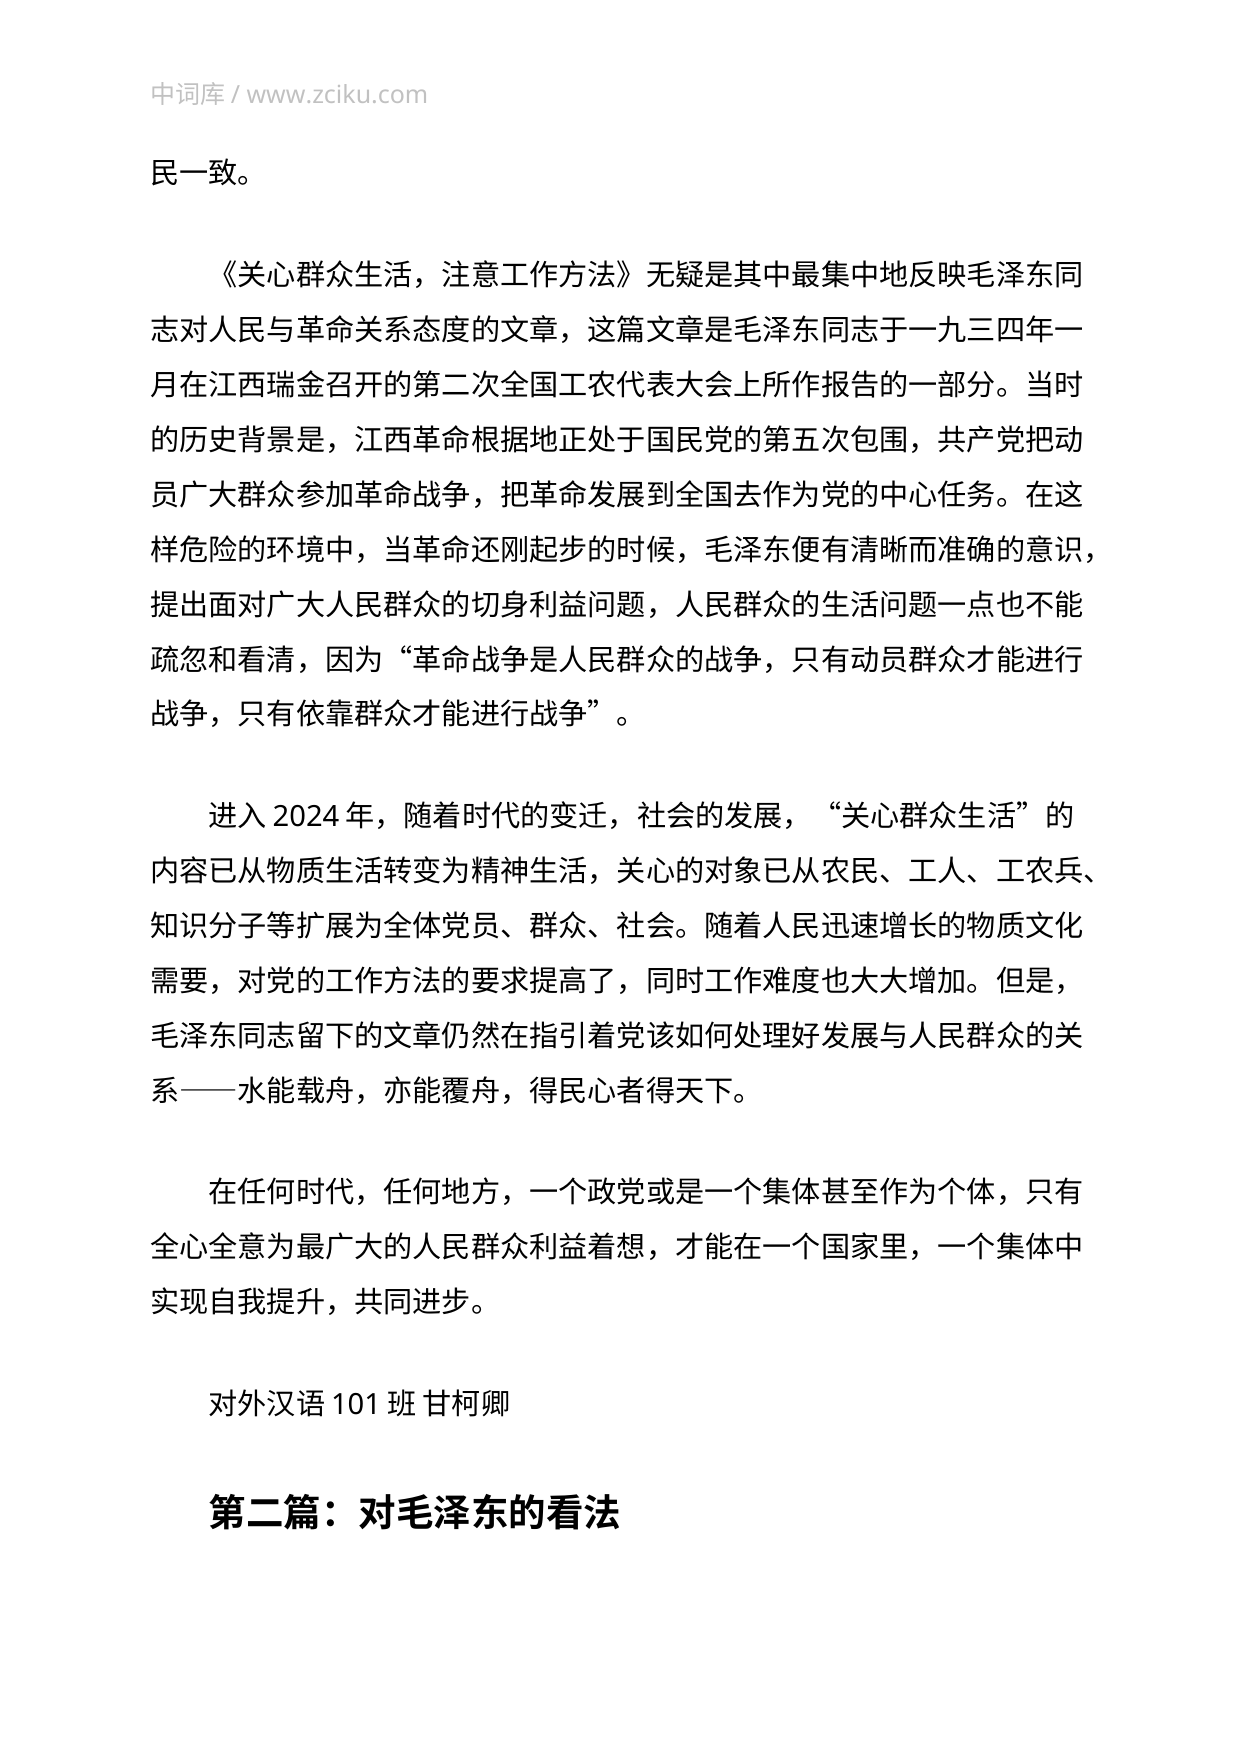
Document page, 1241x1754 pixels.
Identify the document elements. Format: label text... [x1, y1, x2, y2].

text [150, 150, 1090, 192]
text 对外汉语101班 甘柯卿 [150, 1381, 1090, 1423]
text 《关心群众生活，注意工作方法》无疑是其中最集中地反映毛泽东同志对人民与革命关系态度的文章，这篇文章是毛泽东同志于一九三四年一月在江西瑞金召开的第二次全国工农代表大会上所作报告的一部分。当时的历史背景是，江西革命根据地正处于国民党的第五次包围，共产党把动员广大群众参加革命战争，把革命发展到全国去作为党的中心任务。在这样危险的环境中，当革命还刚起步的时候，毛泽东便有清晰而准确的意识，提出面对广大人民群众的切身利益问题，人民群众的生活问题一点也不能疏忽和看清，因为“革命战争是人民群众的战争，只有动员群众才能进行战争，只有依靠群众才能进行战争”。 [150, 252, 1090, 733]
text 第二篇：对毛泽东的看法 [150, 1483, 1090, 1537]
text 在任何时代，任何地方，一个政党或是一个集体甚至作为个体，只有全心全意为最广大的人民群众利益着想，才能在一个国家里，一个集体中实现自我提升，共同进步。 [150, 1169, 1090, 1321]
text 进入2024年，随着时代的变迁，社会的发展，“关心群众生活”的内容已从物质生活转变为精神生活，关心的对象已从农民、工人、工农兵、知识分子等扩展为全体党员、群众、社会。随着人民迅速增长的物质文化需要，对党的工作方法的要求提高了，同时工作难度也大大增加。但是，毛泽东同志留下的文章仍然在指引着党该如何处理好发展与人民群众的关系——水能载舟，亦能覆舟，得民心者得天下。 [150, 793, 1090, 1109]
